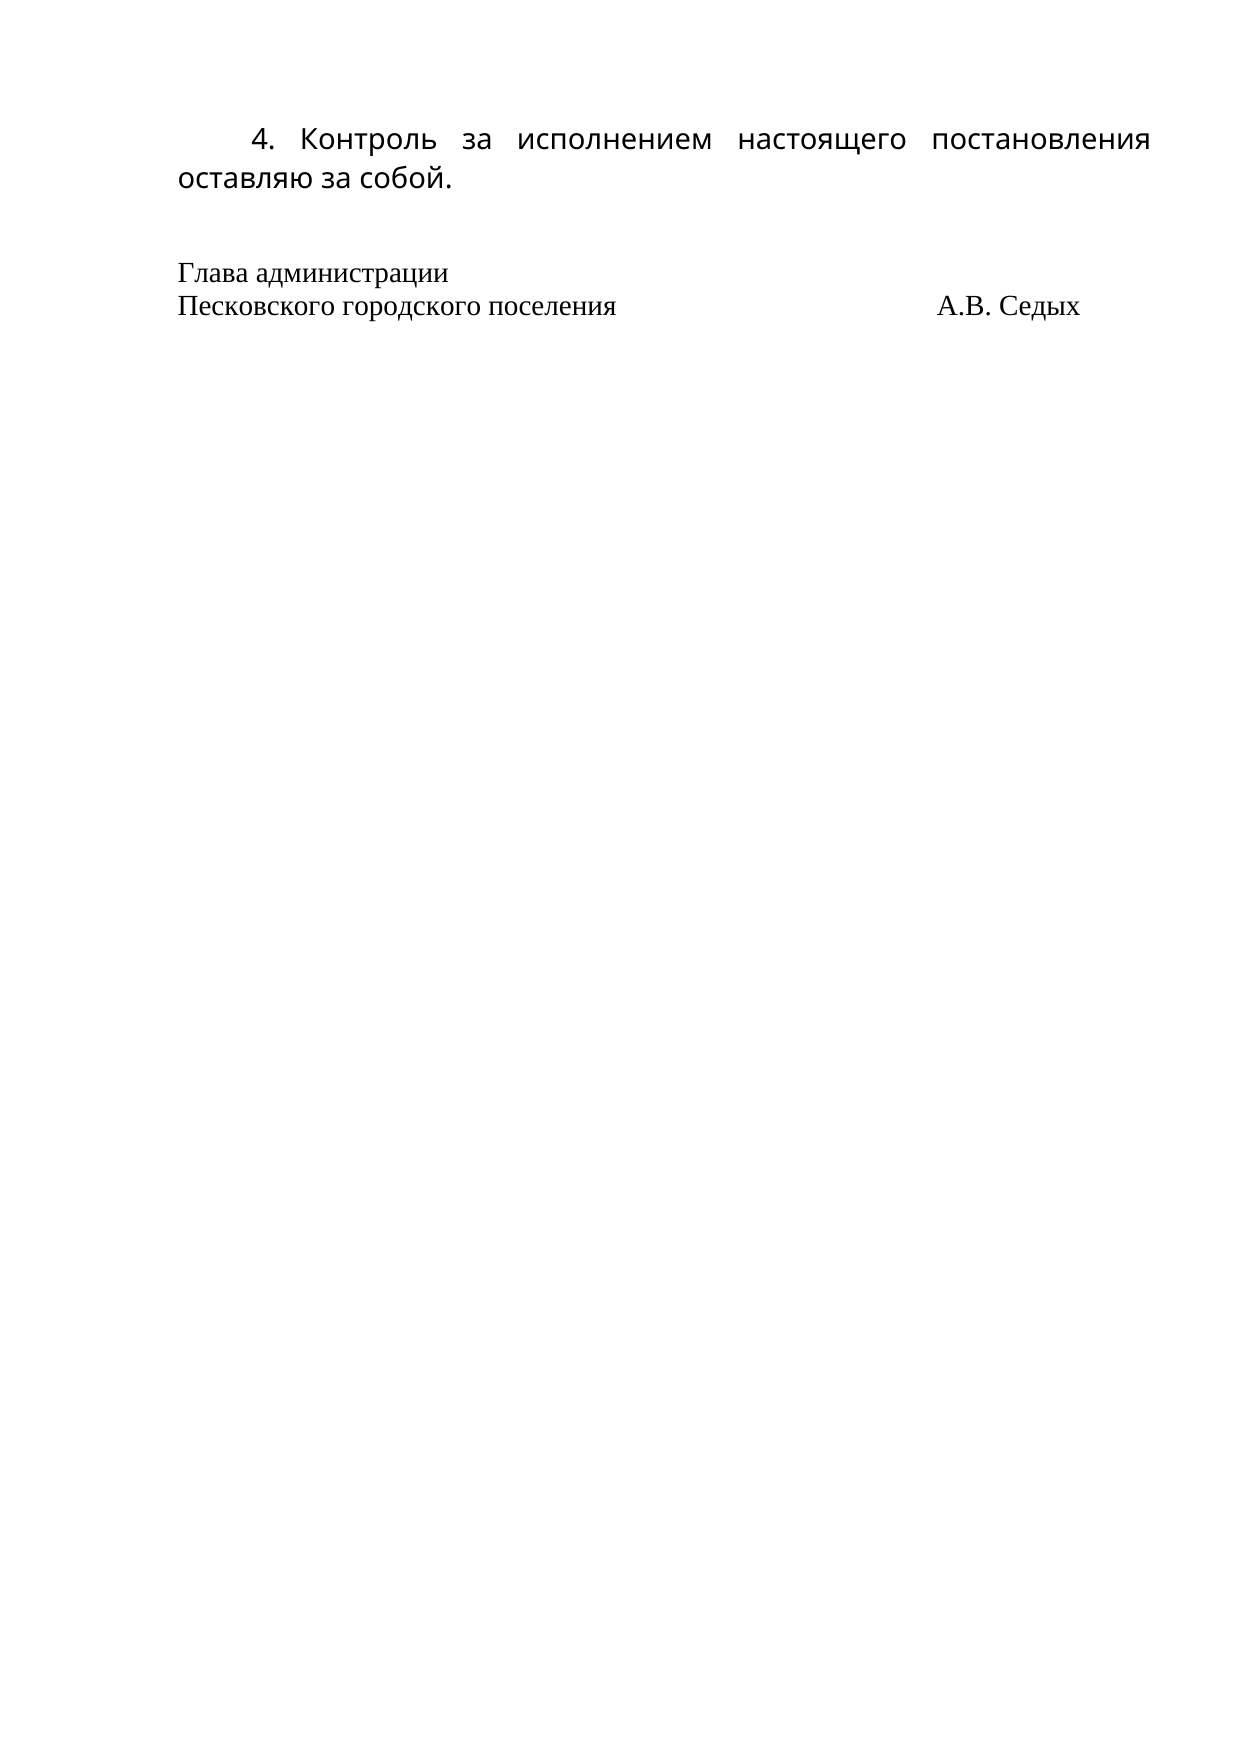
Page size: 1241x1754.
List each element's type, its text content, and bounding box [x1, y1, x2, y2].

text 4. Контроль за исполнением настоящего постановления оставляю за собой. [177, 118, 1152, 197]
text Песковского городского поселения А.В. Седых [177, 288, 1152, 322]
text Глава администрации [177, 255, 1152, 288]
